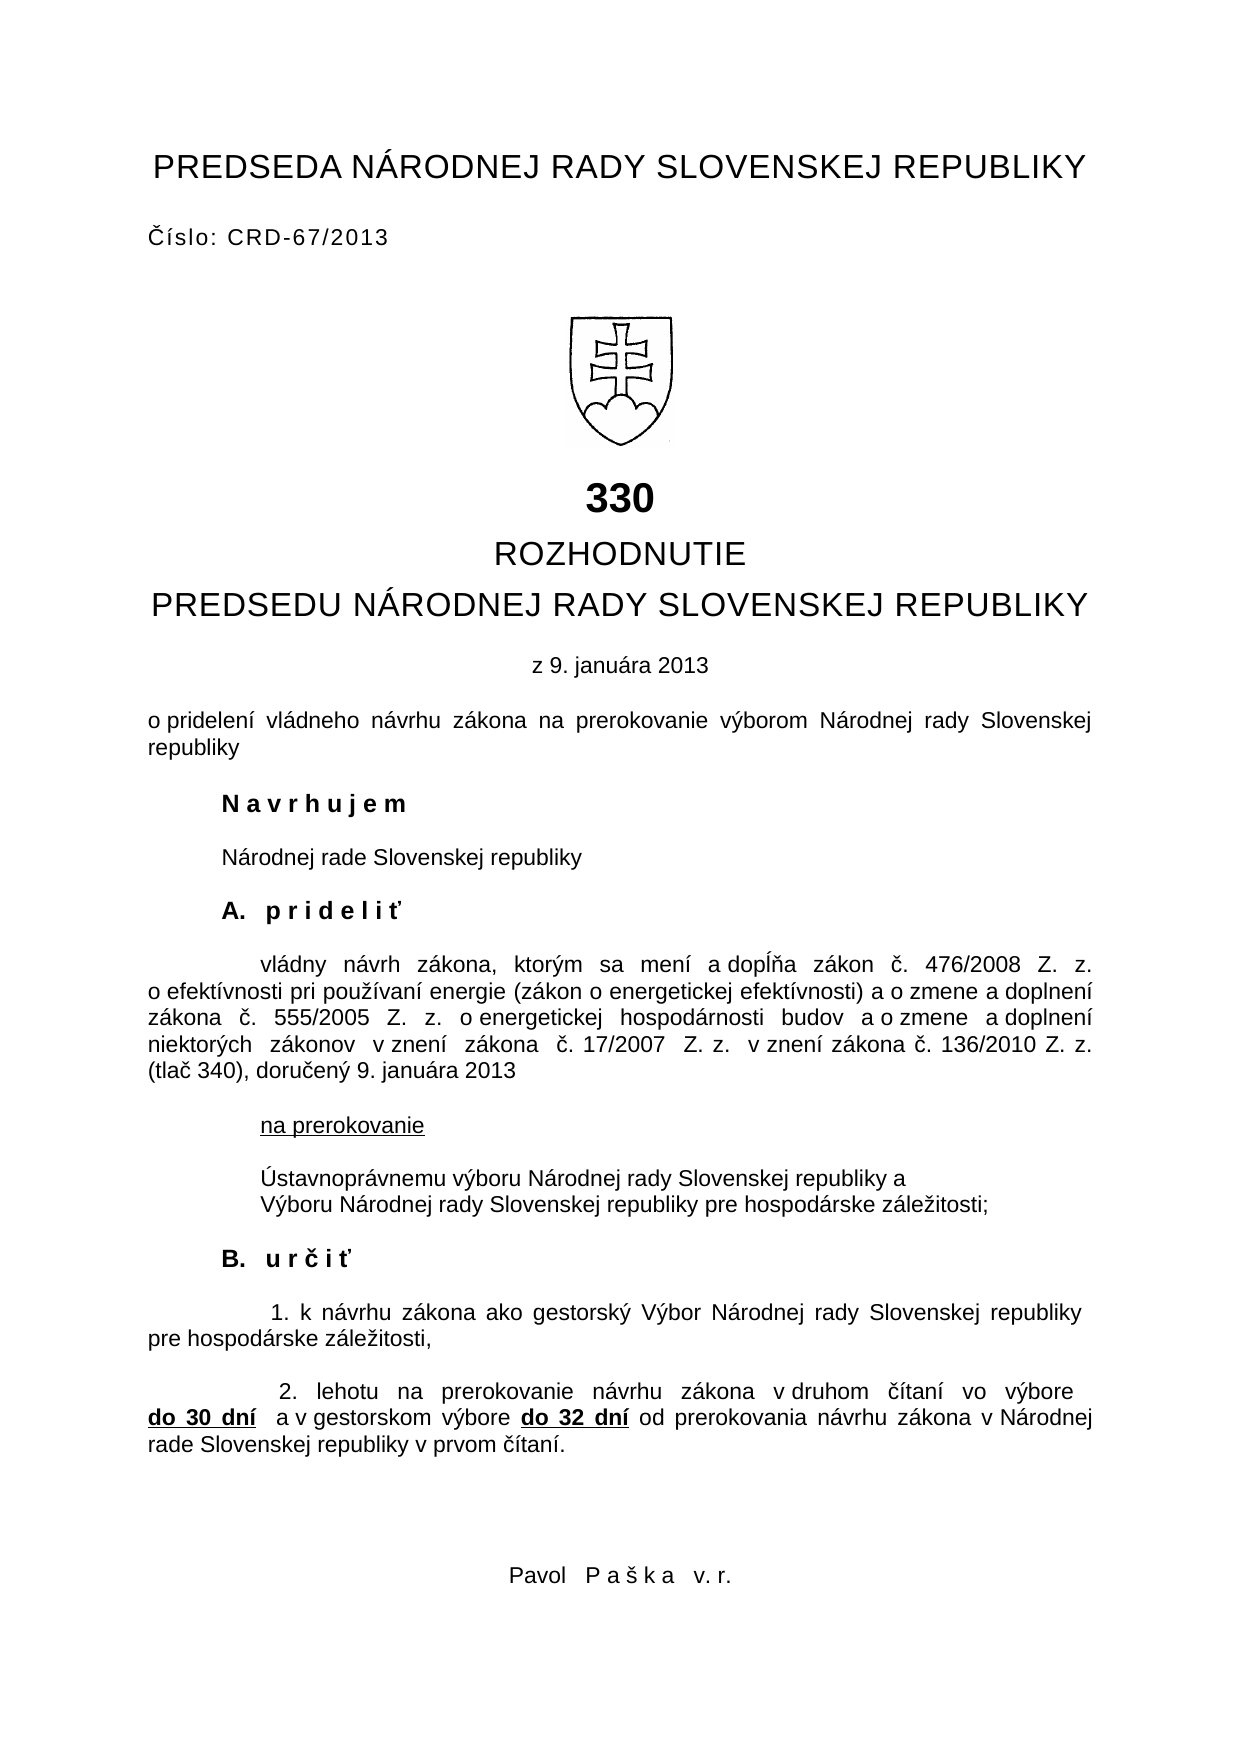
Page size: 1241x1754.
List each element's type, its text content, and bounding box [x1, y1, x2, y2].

text vládny návrh zákona, ktorým sa mení a dopĺňa zákon č. 476/2008 Z. z. o efektívnosti pri používaní energie (zákon o energetickej efektívnosti) a o zmene a doplnení zákona č. 555/2005 Z. z. o energetickej hospodárnosti budov a o zmene a doplnení niektorých zákonov v znení zákona č. 17/2007 Z. z. v znení zákona č. 136/2010 Z. z. (tlač 340), doručený 9. januára 2013 [148, 951, 1093, 1083]
text Číslo: CRD-67/2013 [148, 223, 1093, 250]
text 2. lehotu na prerokovanie návrhu zákona v druhom čítaní vo výbore do 30 dní a v gestorskom výbore do 32 dní od prerokovania návrhu zákona v Národnej rade Slovenskej republiky v prvom čítaní. [148, 1378, 1093, 1457]
list u r č i ť [221, 1244, 1093, 1272]
subtitle PREDSEDU NÁRODNEJ RADY SLOVENSKEJ REPUBLIKY [148, 585, 1093, 623]
text Národnej rade Slovenskej republiky [148, 844, 1093, 870]
text 1. k návrhu zákona ako gestorský Výbor Národnej rady Slovenskej republiky pre hospodárske záležitosti, [148, 1299, 1093, 1352]
text o pridelení vládneho návrhu zákona na prerokovanie výborom Národnej rady Slovenskej republiky [148, 707, 1093, 760]
subtitle ROZHODNUTIE [148, 534, 1093, 572]
text N a v r h u j e m [148, 788, 1093, 817]
text Výboru Národnej rady Slovenskej republiky pre hospodárske záležitosti; [148, 1191, 1093, 1217]
text Pavol P a š k a v. r. [148, 1562, 1093, 1589]
text Ústavnoprávnemu výboru Národnej rady Slovenskej republiky a [148, 1165, 1093, 1191]
subtitle PREDSEDA NÁRODNEJ RADY SLOVENSKEJ REPUBLIKY [148, 148, 1093, 186]
text na prerokovanie [148, 1112, 1093, 1138]
text 330 [148, 473, 1093, 521]
text z 9. januára 2013 [148, 652, 1093, 678]
list p r i d e l i ť [221, 896, 1093, 925]
picture [564, 313, 676, 449]
